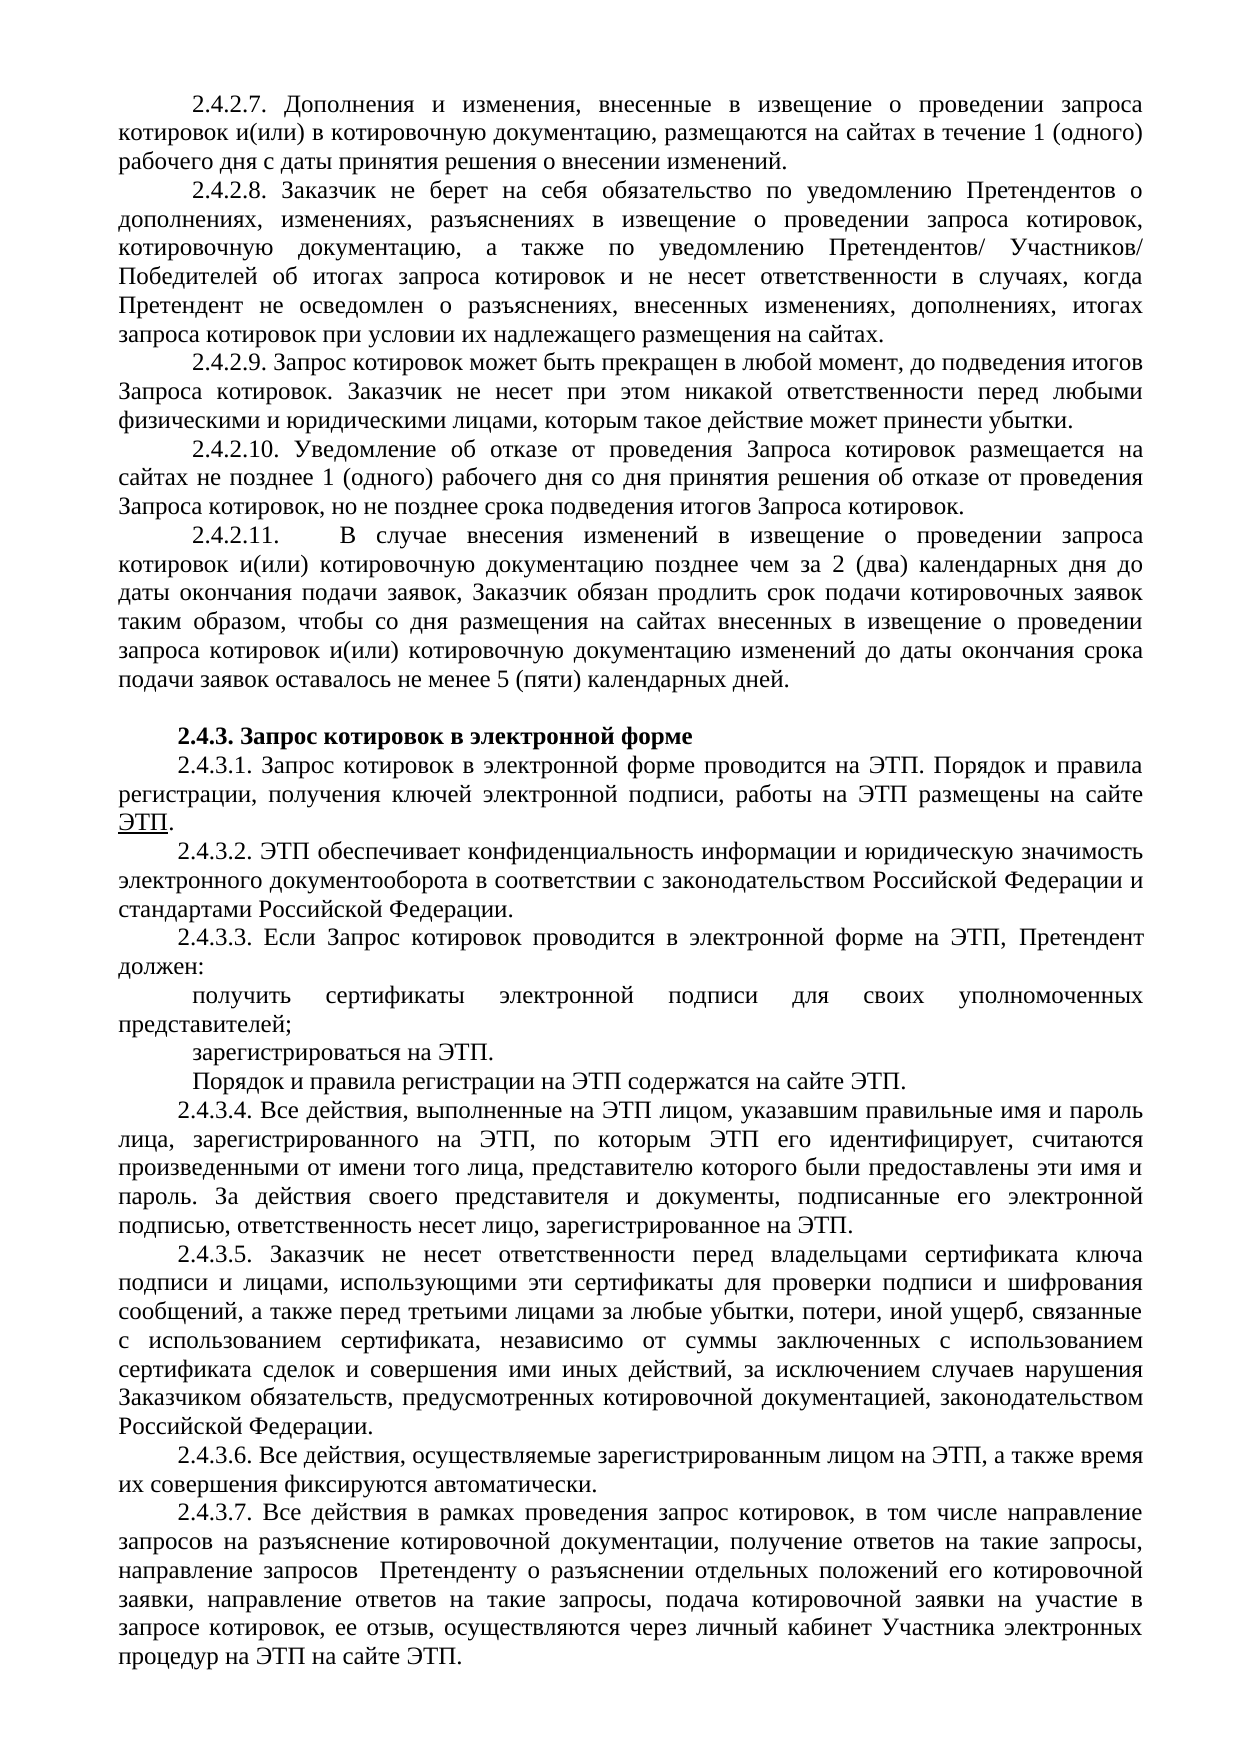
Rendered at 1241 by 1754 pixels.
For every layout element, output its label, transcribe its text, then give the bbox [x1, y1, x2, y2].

text 2.4.3.6. Все действия, осуществляемые зарегистрированным лицом на ЭТП, а также время их совершения фиксируются автоматически. [118, 1440, 1144, 1497]
text зарегистрироваться на ЭТП. [118, 1037, 1144, 1066]
text Порядок и правила регистрации на ЭТП содержатся на сайте ЭТП. [118, 1066, 1144, 1095]
text 2.4.2.7. Дополнения и изменения, внесенные в извещение о проведении запроса котировок и(или) в котировочную документацию, размещаются на сайтах в течение 1 (одного) рабочего дня с даты принятия решения о внесении изменений. [118, 89, 1144, 175]
text 2.4.3.4. Все действия, выполненные на ЭТП лицом, указавшим правильные имя и пароль лица, зарегистрированного на ЭТП, по которым ЭТП его идентифицирует, считаются произведенными от имени того лица, представителю которого были предоставлены эти имя и пароль. За действия своего представителя и документы, подписанные его электронной подписью, ответственность несет лицо, зарегистрированное на ЭТП. [118, 1095, 1144, 1239]
text 2.4.3.3. Если Запрос котировок проводится в электронной форме на ЭТП, Претендент должен: [118, 922, 1144, 980]
text 2.4.3.2. ЭТП обеспечивает конфиденциальность информации и юридическую значимость электронного документооборота в соответствии с законодательством Российской Федерации и стандартами Российской Федерации. [118, 836, 1144, 922]
text получить сертификаты электронной подписи для своих уполномоченных представителей; [118, 980, 1144, 1037]
text 2.4.2.11. В случае внесения изменений в извещение о проведении запроса котировок и(или) котировочную документацию позднее чем за 2 (два) календарных дня до даты окончания подачи заявок, Заказчик обязан продлить срок подачи котировочных заявок таким образом, чтобы со дня размещения на сайтах внесенных в извещение о проведении запроса котировок и(или) котировочную документацию изменений до даты окончания срока подачи заявок оставалось не менее 5 (пяти) календарных дней. [118, 520, 1144, 692]
text 2.4.3.7. Все действия в рамках проведения запрос котировок, в том числе направление запросов на разъяснение котировочной документации, получение ответов на такие запросы, направление запросов Претенденту о разъяснении отдельных положений его котировочной заявки, направление ответов на такие запросы, подача котировочной заявки на участие в запросе котировок, ее отзыв, осуществляются через личный кабинет Участника электронных процедур на ЭТП на сайте ЭТП. [118, 1497, 1144, 1670]
text 2.4.3.5. Заказчик не несет ответственности перед владельцами сертификата ключа подписи и лицами, использующими эти сертификаты для проверки подписи и шифрования сообщений, а также перед третьими лицами за любые убытки, потери, иной ущерб, связанные с использованием сертификата, независимо от суммы заключенных с использованием сертификата сделок и совершения ими иных действий, за исключением случаев нарушения Заказчиком обязательств, предусмотренных котировочной документацией, законодательством Российской Федерации. [118, 1239, 1144, 1440]
text 2.4.3.1. Запрос котировок в электронной форме проводится на ЭТП. Порядок и правила регистрации, получения ключей электронной подписи, работы на ЭТП размещены на сайте ЭТП. [118, 750, 1144, 836]
text 2.4.2.9. Запрос котировок может быть прекращен в любой момент, до подведения итогов Запроса котировок. Заказчик не несет при этом никакой ответственности перед любыми физическими и юридическими лицами, которым такое действие может принести убытки. [118, 347, 1144, 434]
text 2.4.2.10. Уведомление об отказе от проведения Запроса котировок размещается на сайтах не позднее 1 (одного) рабочего дня со дня принятия решения об отказе от проведения Запроса котировок, но не позднее срока подведения итогов Запроса котировок. [118, 434, 1144, 520]
text 2.4.2.8. Заказчик не берет на себя обязательство по уведомлению Претендентов о дополнениях, изменениях, разъяснениях в извещение о проведении запроса котировок, котировочную документацию, а также по уведомлению Претендентов/ Участников/ Победителей об итогах запроса котировок и не несет ответственности в случаях, когда Претендент не осведомлен о разъяснениях, внесенных изменениях, дополнениях, итогах запроса котировок при условии их надлежащего размещения на сайтах. [118, 175, 1144, 347]
subtitle 2.4.3. Запрос котировок в электронной форме [177, 721, 1144, 750]
